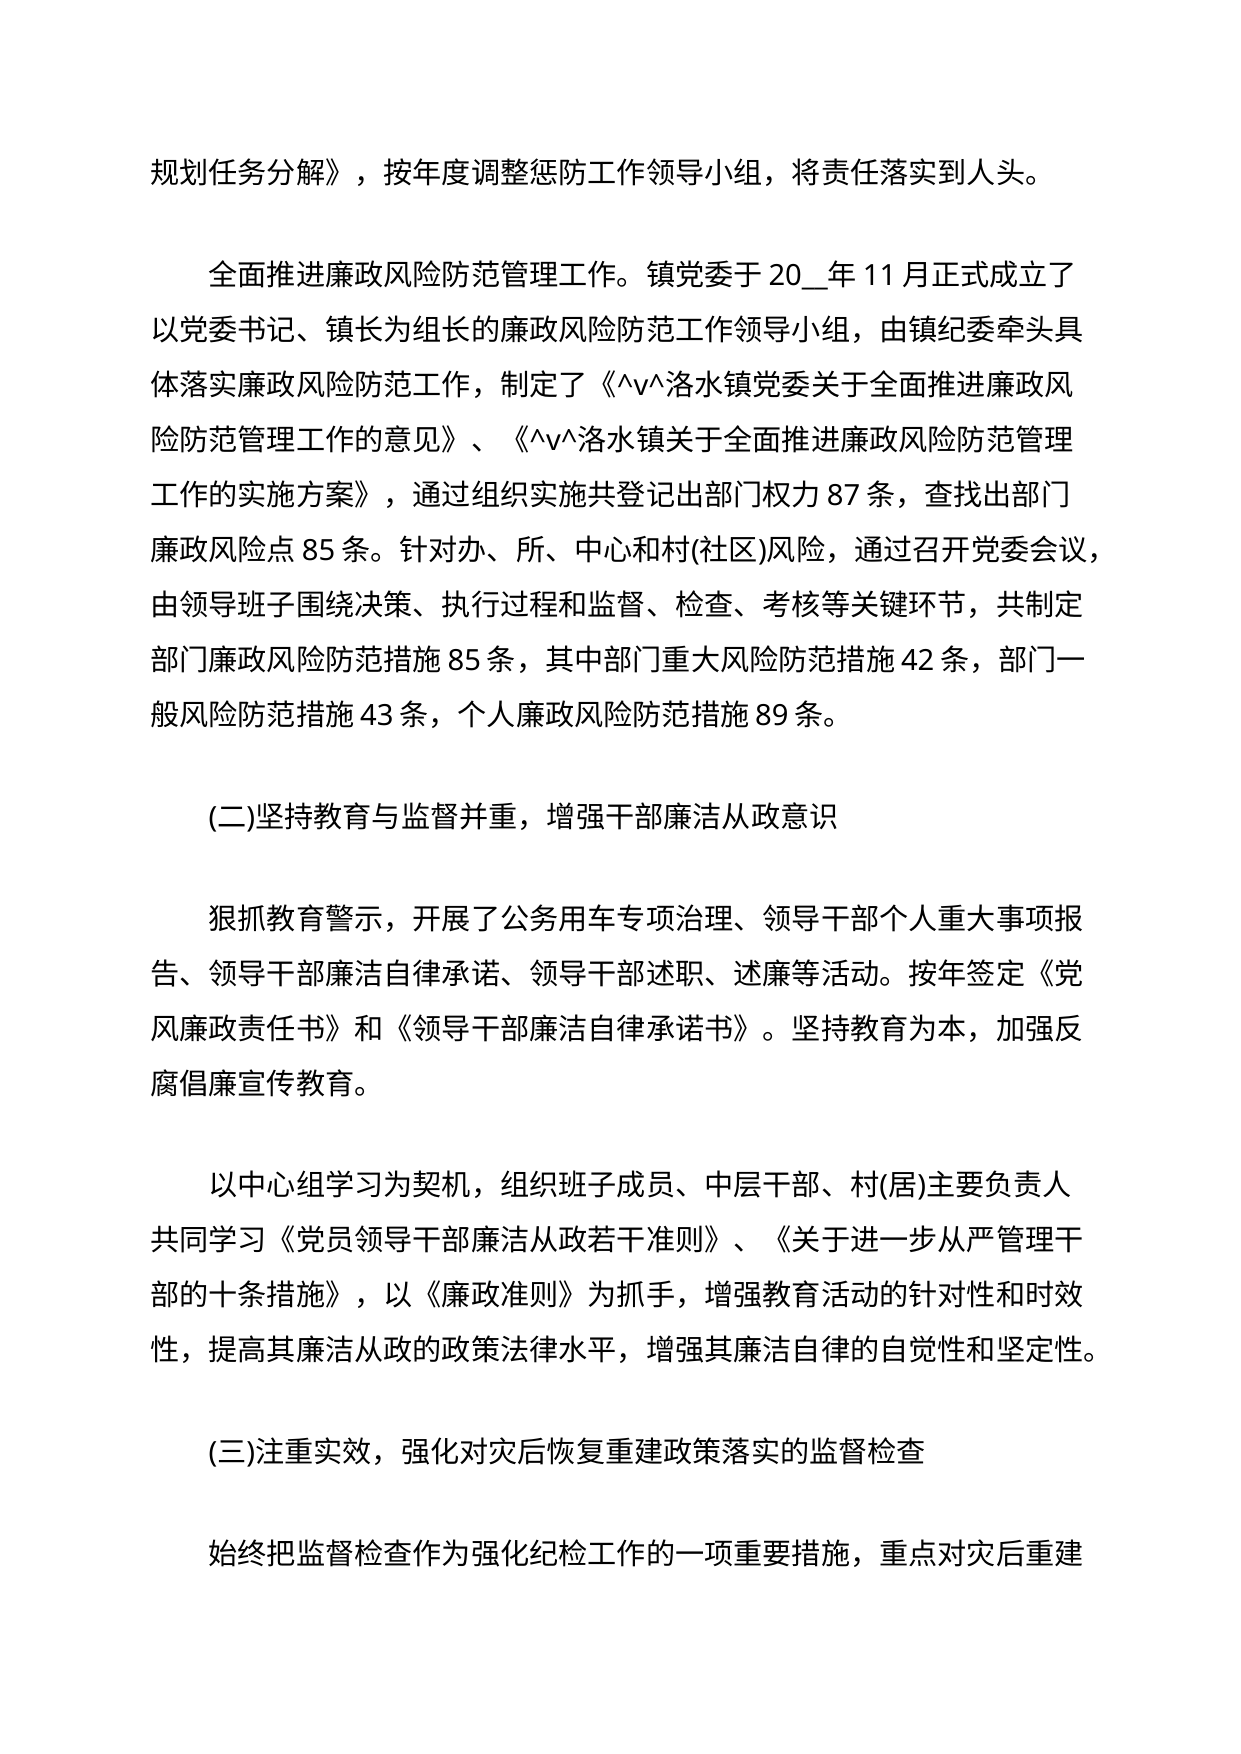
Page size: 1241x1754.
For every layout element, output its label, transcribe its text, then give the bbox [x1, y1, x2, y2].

text (二)坚持教育与监督并重，增强干部廉洁从政意识 [150, 793, 1090, 836]
text (三)注重实效，强化对灾后恢复重建政策落实的监督检查 [150, 1428, 1090, 1471]
text 全面推进廉政风险防范管理工作。镇党委于20__年11月正式成立了以党委书记、镇长为组长的廉政风险防范工作领导小组，由镇纪委牵头具体落实廉政风险防范工作，制定了《^v^洛水镇党委关于全面推进廉政风险防范管理工作的意见》、《^v^洛水镇关于全面推进廉政风险防范管理工作的实施方案》，通过组织实施共登记出部门权力87条，查找出部门廉政风险点85条。针对办、所、中心和村(社区)风险，通过召开党委会议，由领导班子围绕决策、执行过程和监督、检查、考核等关键环节，共制定部门廉政风险防范措施85条，其中部门重大风险防范措施42条，部门一般风险防范措施43条，个人廉政风险防范措施89条。 [150, 252, 1090, 734]
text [150, 150, 1090, 192]
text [150, 1531, 1090, 1573]
text 以中心组学习为契机，组织班子成员、中层干部、村(居)主要负责人共同学习《党员领导干部廉洁从政若干准则》、《关于进一步从严管理干部的十条措施》，以《廉政准则》为抓手，增强教育活动的针对性和时效性，提高其廉洁从政的政策法律水平，增强其廉洁自律的自觉性和坚定性。 [150, 1162, 1090, 1369]
text 狠抓教育警示，开展了公务用车专项治理、领导干部个人重大事项报告、领导干部廉洁自律承诺、领导干部述职、述廉等活动。按年签定《党风廉政责任书》和《领导干部廉洁自律承诺书》。坚持教育为本，加强反腐倡廉宣传教育。 [150, 896, 1090, 1102]
